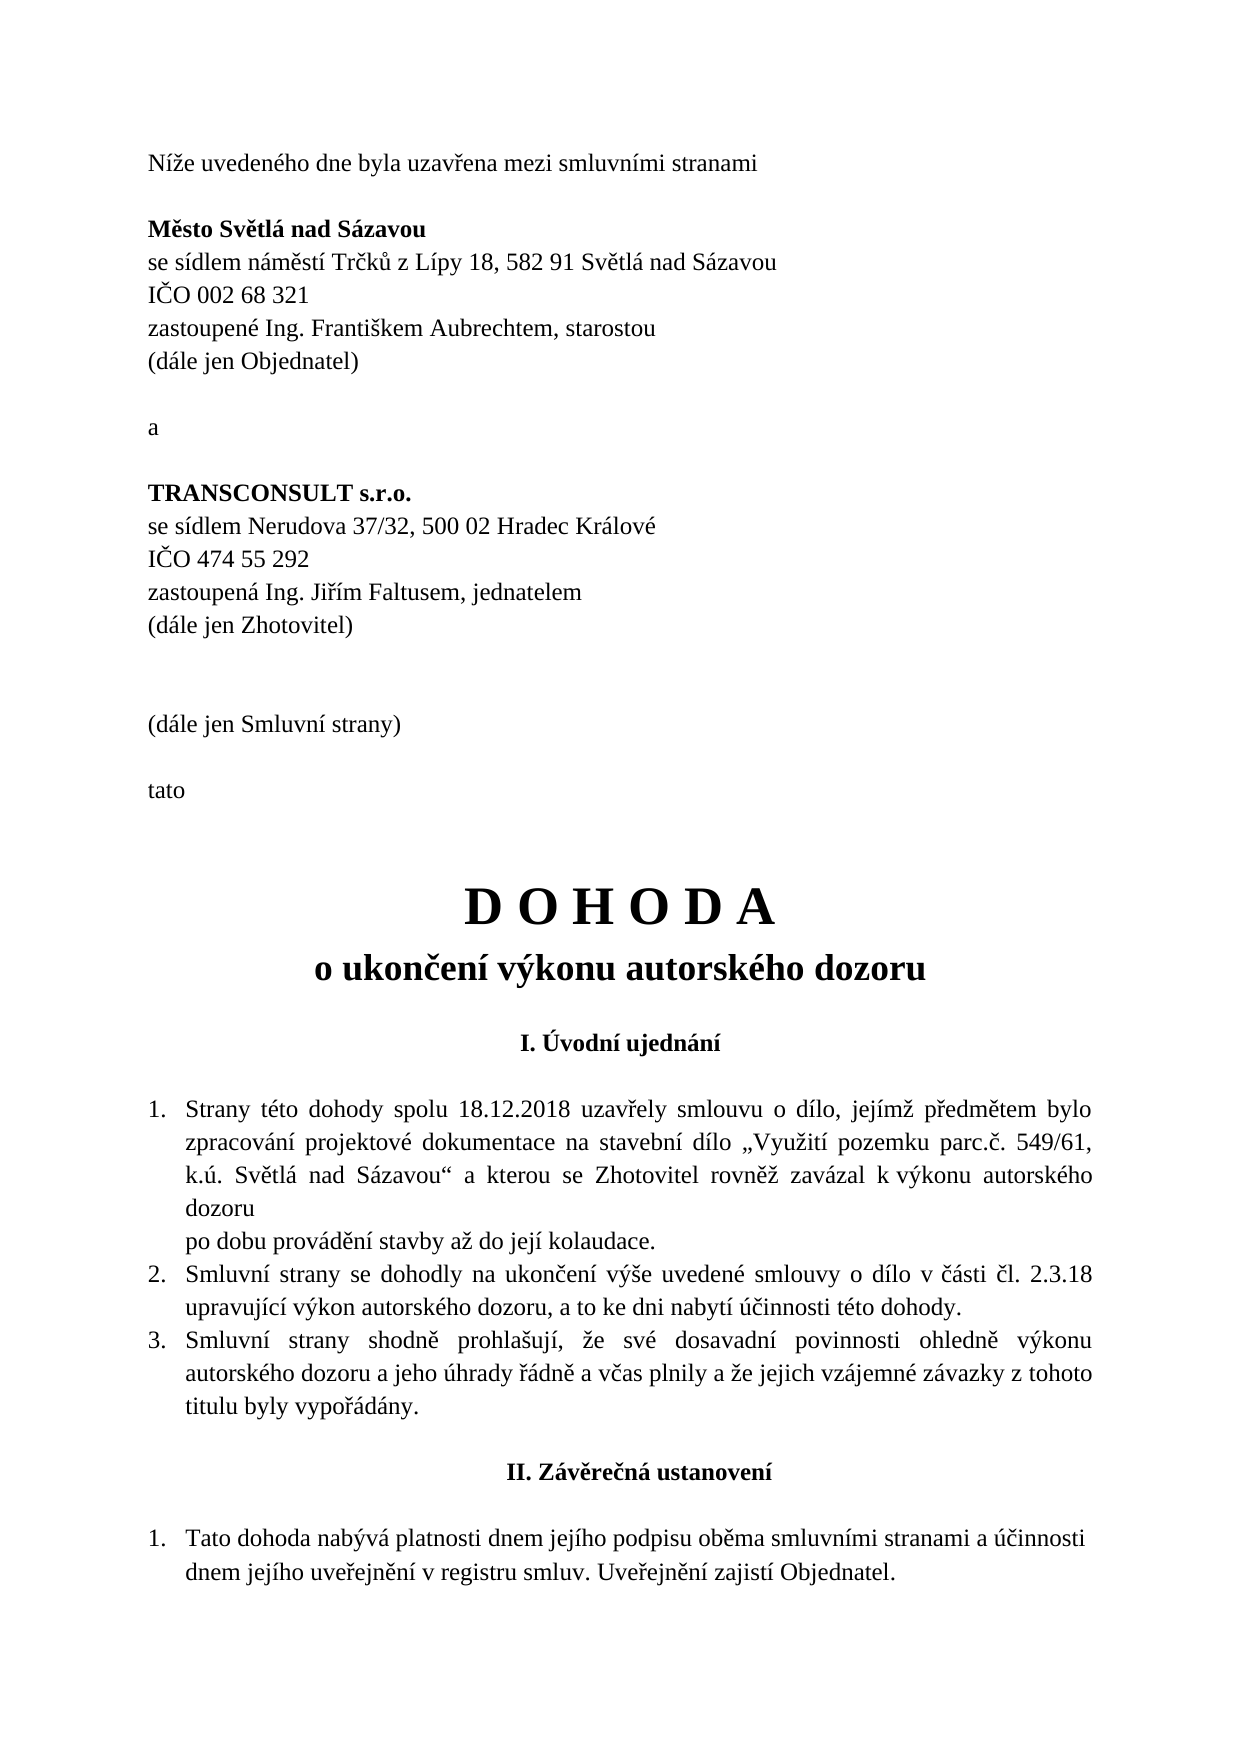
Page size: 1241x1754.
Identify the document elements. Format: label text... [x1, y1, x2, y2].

text TRANSCONSULT s.r.o. [148, 478, 1093, 507]
text IČO 002 68 321 [148, 280, 1093, 308]
text zastoupené Ing. Františkem Aubrechtem, starostou [148, 313, 1093, 341]
list Smluvní strany shodně prohlašují, že své dosavadní povinnosti ohledně výkonu autorského dozoru a jeho úhrady řádně a včas plnily a že jejich vzájemné závazky z tohoto titulu byly vypořádány. [148, 1325, 1093, 1420]
text D O H O D A [148, 874, 1093, 936]
text se sídlem náměstí Trčků z Lípy 18, 582 91 Světlá nad Sázavou [148, 247, 1093, 275]
list II. Závěrečná ustanovení [185, 1457, 1093, 1486]
text I. Úvodní ujednání [148, 1028, 1093, 1057]
text o ukončení výkonu autorského dozoru [148, 946, 1093, 989]
list Smluvní strany se dohodly na ukončení výše uvedené smlouvy o dílo v části čl. 2.3.18 upravující výkon autorského dozoru, a to ke dni nabytí účinnosti této dohody. [148, 1259, 1093, 1321]
text se sídlem Nerudova 37/32, 500 02 Hradec Králové [148, 511, 1093, 539]
text (dále jen Zhotovitel) [148, 610, 1093, 639]
text zastoupená Ing. Jiřím Faltusem, jednatelem [148, 577, 1093, 606]
text IČO 474 55 292 [148, 544, 1093, 573]
text tato [148, 775, 1093, 804]
list Tato dohoda nabývá platnosti dnem jejího podpisu oběma smluvními stranami a účinnosti dnem jejího uveřejnění v registru smluv. Uveřejnění zajistí Objednatel. [148, 1523, 1093, 1585]
text (dále jen Objednatel) [148, 346, 1093, 374]
text a [148, 412, 1093, 441]
text Níže uvedeného dne byla uzavřena mezi smluvními stranami [148, 148, 1093, 176]
list Strany této dohody spolu 18.12.2018 uzavřely smlouvu o dílo, jejímž předmětem bylo zpracování projektové dokumentace na stavební dílo „Využití pozemku parc.č. 549/61, k.ú. Světlá nad Sázavou“ a kterou se Zhotovitel rovněž zavázal k výkonu autorského dozoru po dobu provádění stavby až do její kolaudace. [148, 1094, 1093, 1255]
text Město Světlá nad Sázavou [148, 214, 1093, 242]
text (dále jen Smluvní strany) [148, 709, 1093, 738]
